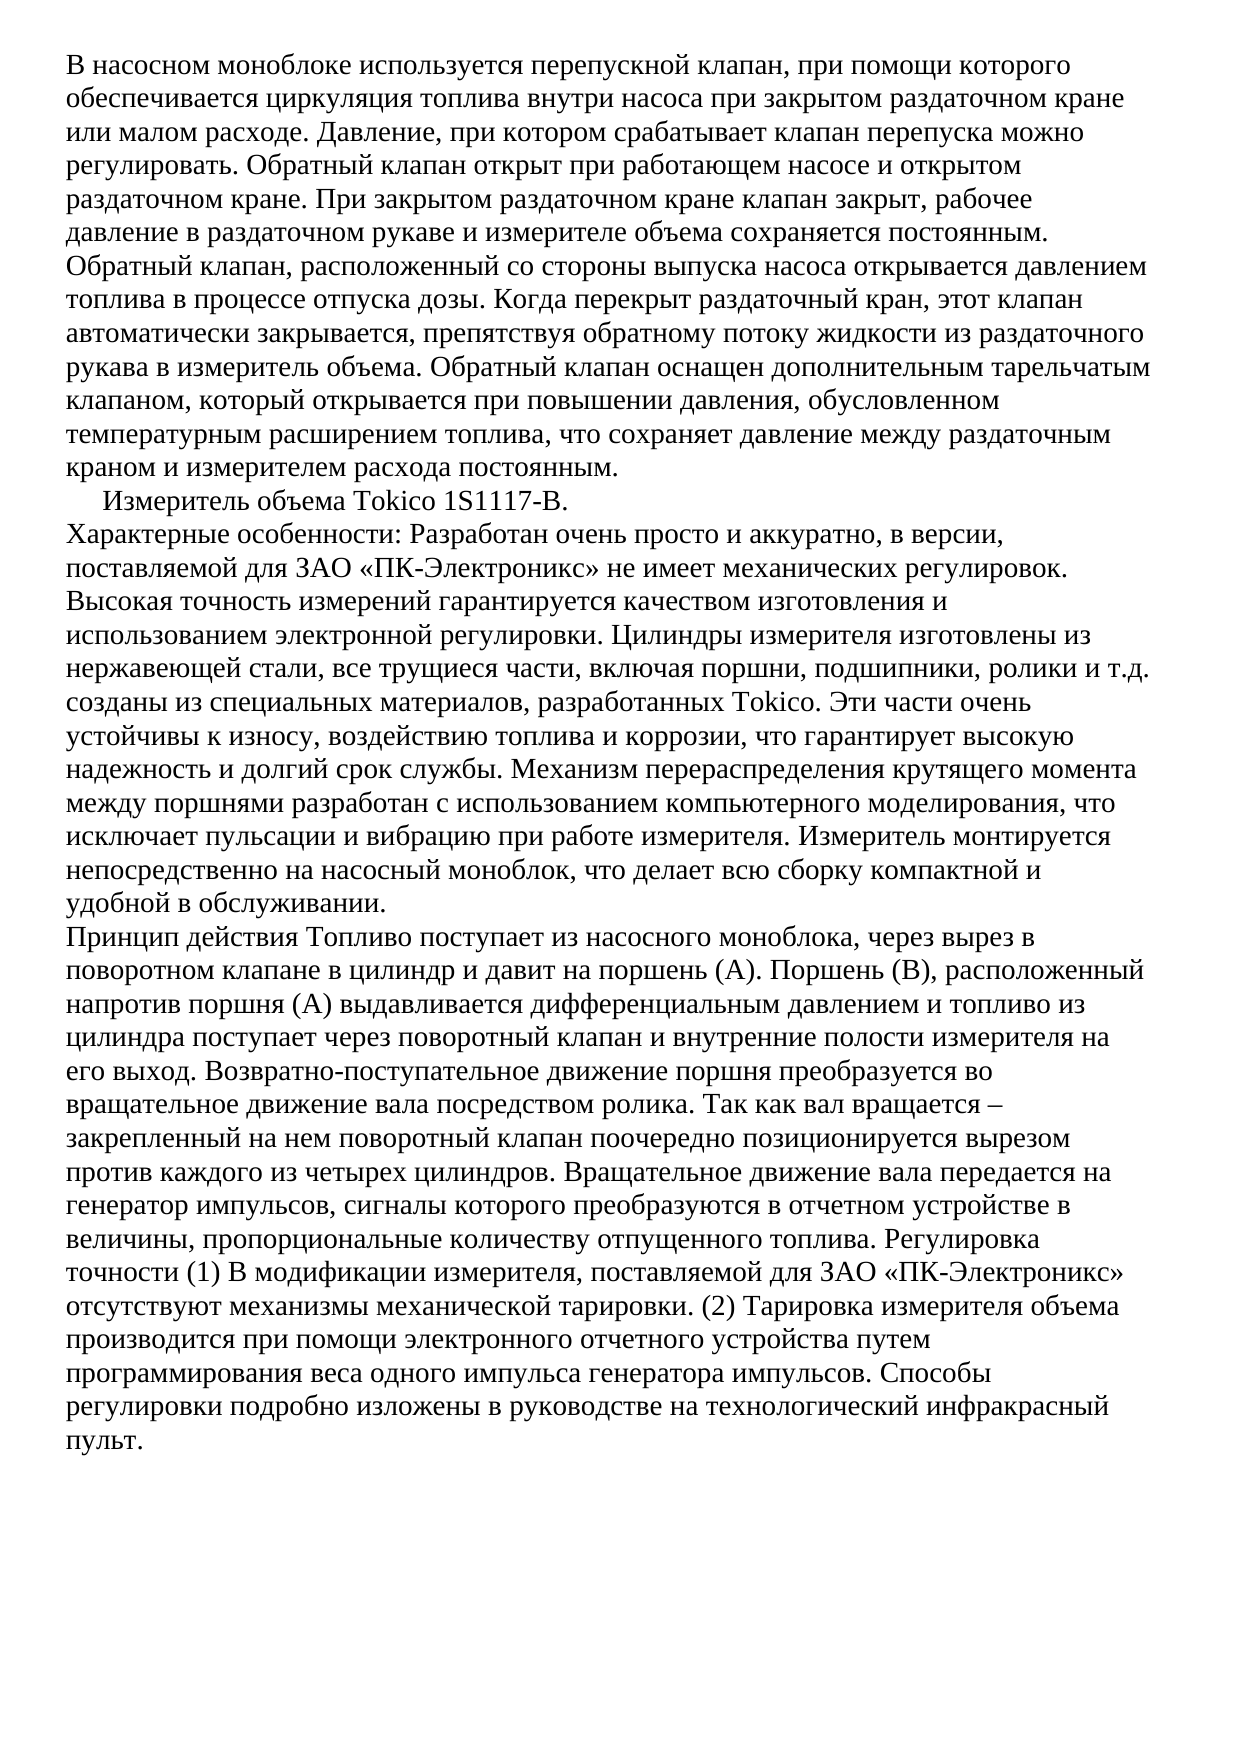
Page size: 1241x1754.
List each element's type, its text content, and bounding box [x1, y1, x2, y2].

text В насосном моноблоке используется перепускной клапан, при помощи которого обеспечивается циркуляция топлива внутри насоса при закрытом раздаточном кране или малом расходе. Давление, при котором срабатывает клапан перепуска можно регулировать. Обратный клапан открыт при работающем насосе и открытом раздаточном кране. При закрытом раздаточном кране клапан закрыт, рабочее давление в раздаточном рукаве и измерителе объема сохраняется постоянным. Обратный клапан, расположенный со стороны выпуска насоса открывается давлением топлива в процессе отпуска дозы. Когда перекрыт раздаточный кран, этот клапан автоматически закрывается, препятствуя обратному потоку жидкости из раздаточного рукава в измеритель объема. Обратный клапан оснащен дополнительным тарельчатым клапаном, который открывается при повышении давления, обусловленном температурным расширением топлива, что сохраняет давление между раздаточным краном и измерителем расхода постоянным. [66, 47, 1152, 483]
text Измеритель объема Tokico 1S1117-B. [66, 483, 1152, 516]
text Характерные особенности: Разработан очень просто и аккуратно, в версии, поставляемой для ЗАО «ПК-Электроникс» не имеет механических регулировок. Высокая точность измерений гарантируется качеством изготовления и использованием электронной регулировки. Цилиндры измерителя изготовлены из нержавеющей стали, все трущиеся части, включая поршни, подшипники, ролики и т.д. созданы из специальных материалов, разработанных Tokico. Эти части очень устойчивы к износу, воздействию топлива и коррозии, что гарантирует высокую надежность и долгий срок службы. Механизм перераспределения крутящего момента между поршнями разработан с использованием компьютерного моделирования, что исключает пульсации и вибрацию при работе измерителя. Измеритель монтируется непосредственно на насосный моноблок, что делает всю сборку компактной и удобной в обслуживании. [66, 516, 1152, 919]
text Принцип действия Топливо поступает из насосного моноблока, через вырез в поворотном клапане в цилиндр и давит на поршень (А). Поршень (В), расположенный напротив поршня (А) выдавливается дифференциальным давлением и топливо из цилиндра поступает через поворотный клапан и внутренние полости измерителя на его выход. Возвратно-поступательное движение поршня преобразуется во вращательное движение вала посредством ролика. Так как вал вращается – закрепленный на нем поворотный клапан поочередно позиционируется вырезом против каждого из четырех цилиндров. Вращательное движение вала передается на генератор импульсов, сигналы которого преобразуются в отчетном устройстве в величины, пропорциональные количеству отпущенного топлива. Регулировка точности (1) В модификации измерителя, поставляемой для ЗАО «ПК-Электроникс» отсутствуют механизмы механической тарировки. (2) Тарировка измерителя объема производится при помощи электронного отчетного устройства путем программирования веса одного импульса генератора импульсов. Способы регулировки подробно изложены в руководстве на технологический инфракрасный пульт. [66, 919, 1152, 1456]
